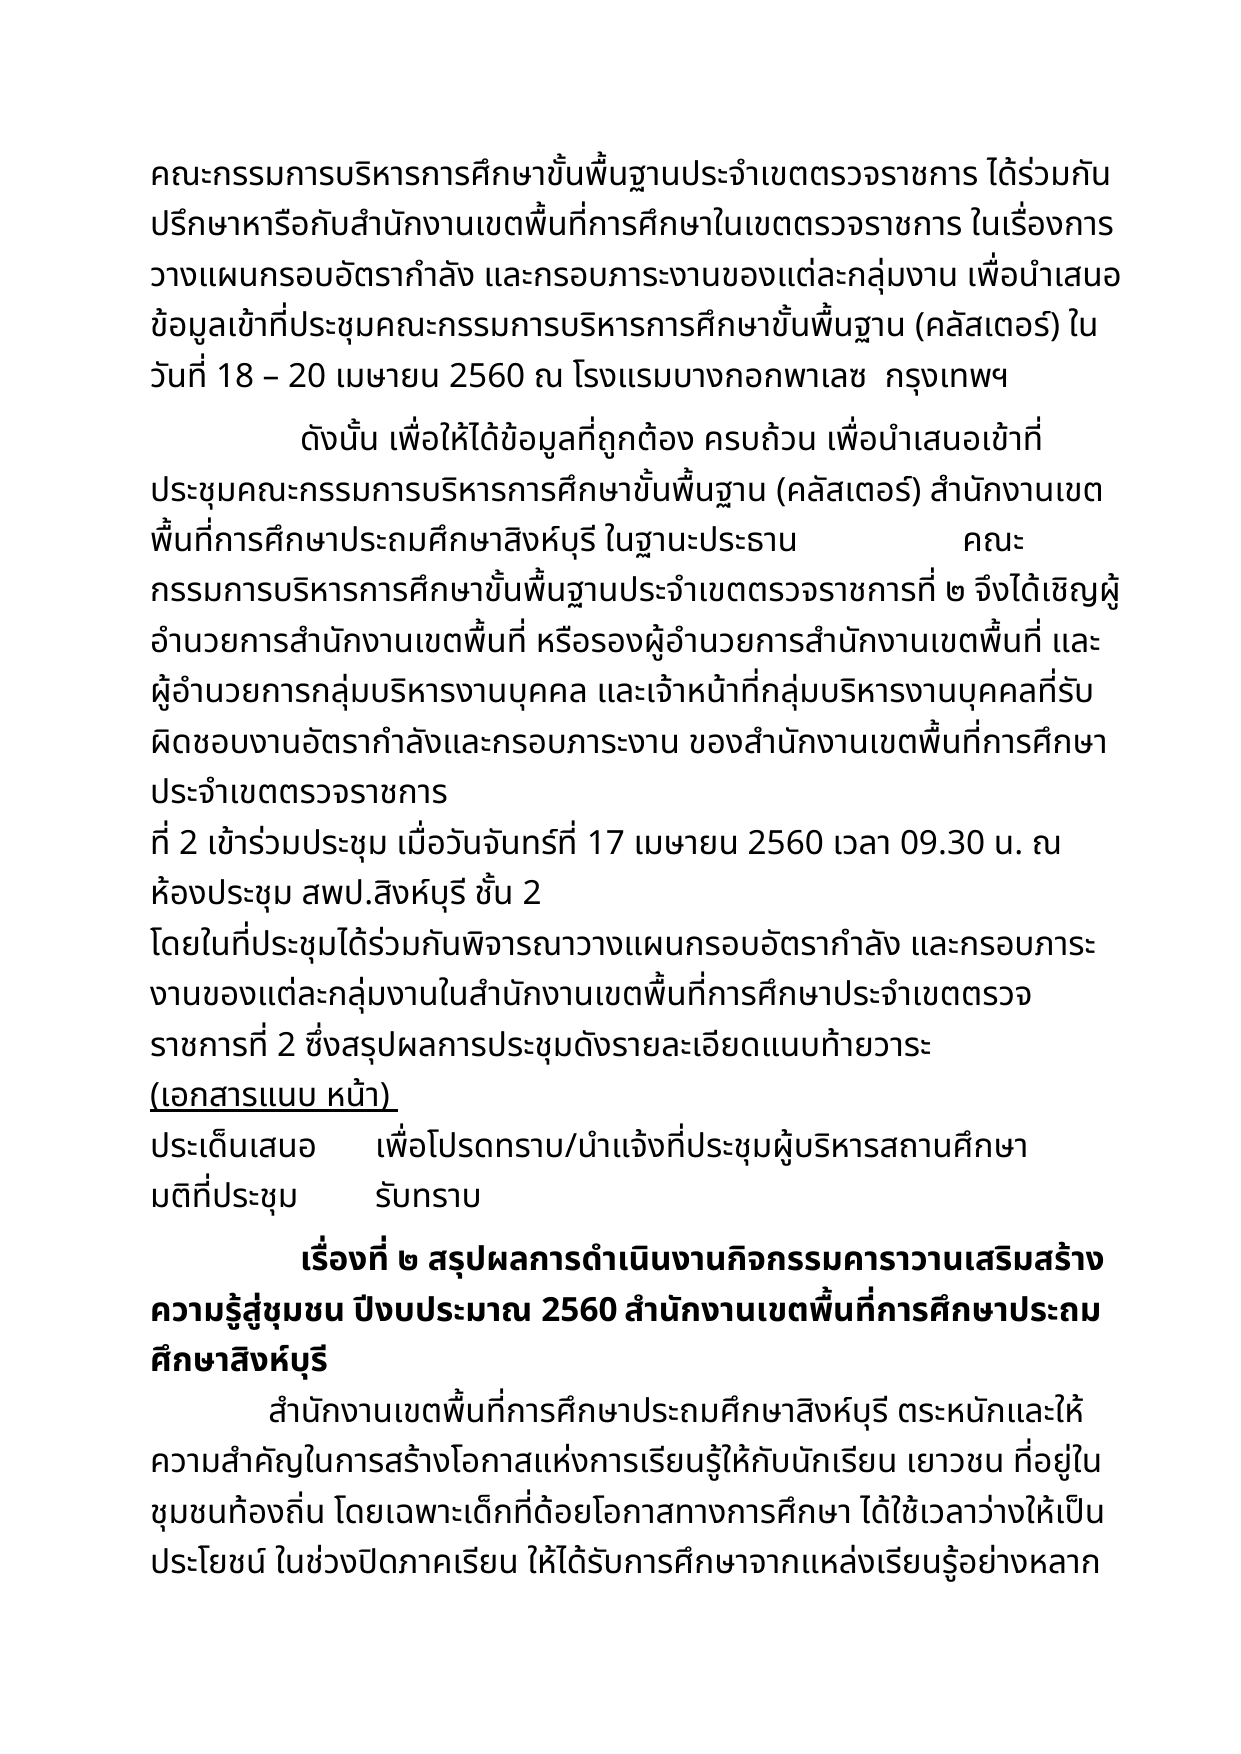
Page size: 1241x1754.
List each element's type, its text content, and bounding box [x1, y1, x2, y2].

text ดังนั้น เพื่อให้ได้ข้อมูลที่ถูกต้อง ครบถ้วน เพื่อนำเสนอเข้าที่ประชุมคณะกรรมการบริหารการศึกษาขั้นพื้นฐาน (คลัสเตอร์) สำนักงานเขตพื้นที่การศึกษาประถมศึกษาสิงห์บุรี ในฐานะประธาน คณะกรรมการบริหารการศึกษาขั้นพื้นฐานประจำเขตตรวจราชการที่ ๒ จึงได้เชิญผู้อำนวยการสำนักงานเขตพื้นที่ หรือรองผู้อำนวยการสำนักงานเขตพื้นที่ และผู้อำนวยการกลุ่มบริหารงานบุคคล และเจ้าหน้าที่กลุ่มบริหารงานบุคคลที่รับผิดชอบงานอัตรากำลังและกรอบภาระงาน ของสำนักงานเขตพื้นที่การศึกษาประจำเขตตรวจราชการ [150, 415, 1122, 818]
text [150, 1387, 1142, 1588]
text มติที่ประชุม รับทราบ [150, 1172, 1122, 1223]
text เรื่องที่ ๒ สรุปผลการดำเนินงานกิจกรรมคาราวานเสริมสร้างความรู้สู่ชุมชน ปีงบประมาณ 2560สำนักงานเขตพื้นที่การศึกษาประถมศึกษาสิงห์บุรี [150, 1235, 1122, 1387]
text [150, 150, 1122, 402]
text ประเด็นเสนอ เพื่อโปรดทราบ/นำแจ้งที่ประชุมผู้บริหารสถานศึกษา [150, 1122, 1141, 1172]
text ที่ 2 เข้าร่วมประชุม เมื่อวันจันทร์ที่ 17 เมษายน 2560 เวลา 09.30 น. ณ ห้องประชุม สพป.สิงห์บุรี ชั้น 2 [150, 818, 1122, 920]
text โดยในที่ประชุมได้ร่วมกันพิจารณาวางแผนกรอบอัตรากำลัง และกรอบภาระงานของแต่ละกลุ่มงานในสำนักงานเขตพื้นที่การศึกษาประจำเขตตรวจราชการที่ 2 ซึ่งสรุปผลการประชุมดังรายละเอียดแนบท้ายวาระ (เอกสารแนบ หน้า) [150, 920, 1122, 1122]
